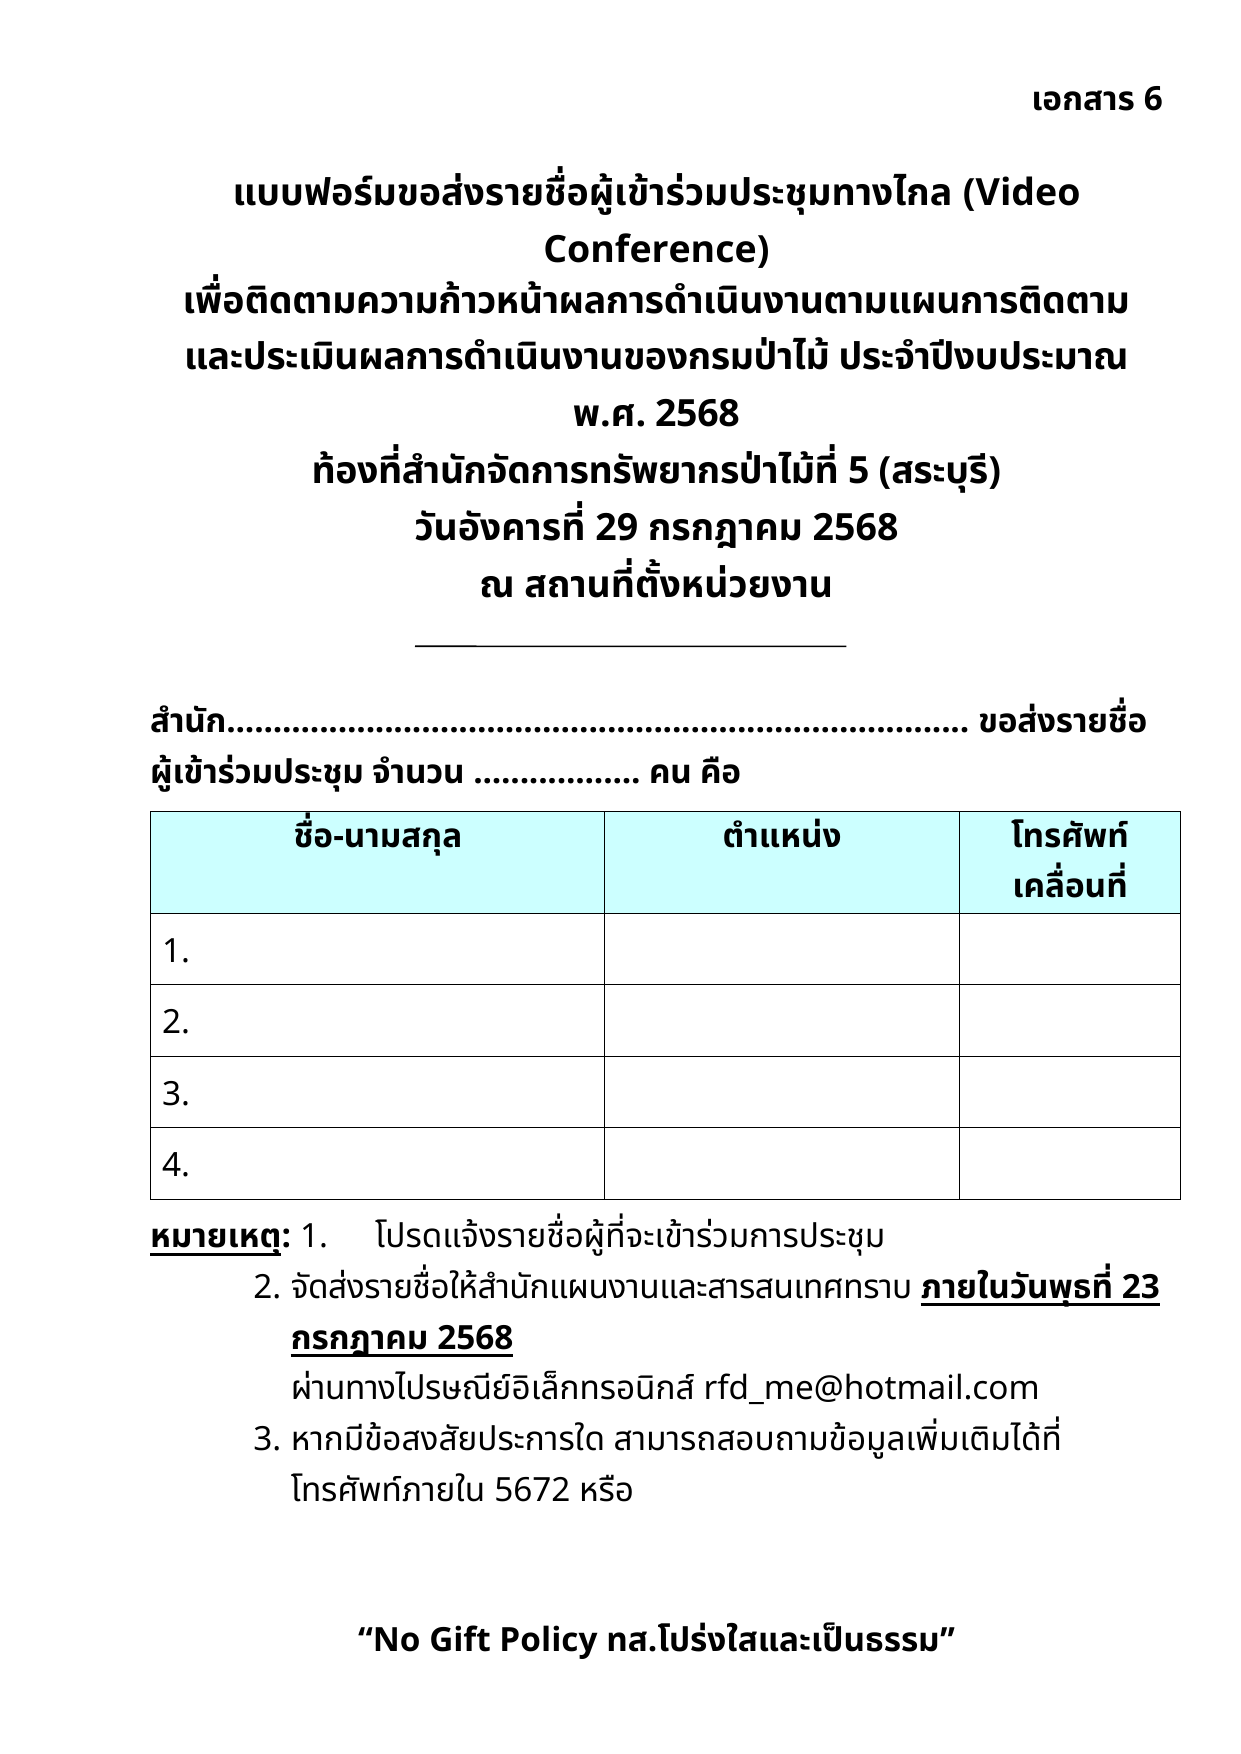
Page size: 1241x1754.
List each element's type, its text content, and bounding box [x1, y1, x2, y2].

text ผ่านทางไปรษณีย์อิเล็กทรอนิกส์ rfd_me@hotmail.com [291, 1364, 1162, 1415]
text 3. หากมีข้อสงสัยประการใด สามารถสอบถามข้อมูลเพิ่มเติมได้ที่ โทรศัพท์ภายใน 5672 หรือ [253, 1415, 1162, 1516]
table_cell 2. [151, 985, 604, 1056]
table_cell [960, 914, 1180, 984]
table_cell [960, 1057, 1180, 1127]
text หมายเหตุ: 1. โปรดแจ้งรายชื่อผู้ที่จะเข้าร่วมการประชุม [150, 1212, 1162, 1263]
text สำนัก................................................................................ ขอส่งรายชื่อผู้เข้าร่วมประชุม จำนวน .................. คน คือ [150, 697, 1162, 798]
table_cell 1. [151, 914, 604, 984]
text ท้องที่สำนักจัดการทรัพยากรป่าไม้ที่ 5 (สระบุรี) [150, 444, 1162, 501]
text วันอังคารที่ 29 กรกฎาคม 2568 [150, 501, 1162, 558]
table_cell [960, 985, 1180, 1056]
text และประเมินผลการดำเนินงานของกรมป่าไม้ ประจำปีงบประมาณ พ.ศ. 2568 [150, 330, 1162, 444]
table_cell [605, 914, 959, 984]
table_cell [605, 1057, 959, 1127]
table_cell 3. [151, 1057, 604, 1127]
text ณ สถานที่ตั้งหน่วยงาน [150, 558, 1162, 614]
text 2. จัดส่งรายชื่อให้สำนักแผนงานและสารสนเทศทราบ ภายในวันพุธที่ 23 กรกฎาคม 2568 [253, 1263, 1162, 1364]
table_cell [605, 985, 959, 1056]
table_header ชื่อ-นามสกุล [151, 812, 604, 913]
text เพื่อติดตามความก้าวหน้าผลการดำเนินงานตามแผนการติดตาม [150, 273, 1162, 330]
table_header โทรศัพท์เคลื่อนที่ [960, 812, 1180, 913]
text แบบฟอร์มขอส่งรายชื่อผู้เข้าร่วมประชุมทางไกล (Video Conference) [150, 165, 1162, 273]
table_cell [605, 1128, 959, 1199]
table_cell 4. [151, 1128, 604, 1199]
table_cell [960, 1128, 1180, 1199]
table_header ตำแหน่ง [605, 812, 959, 913]
